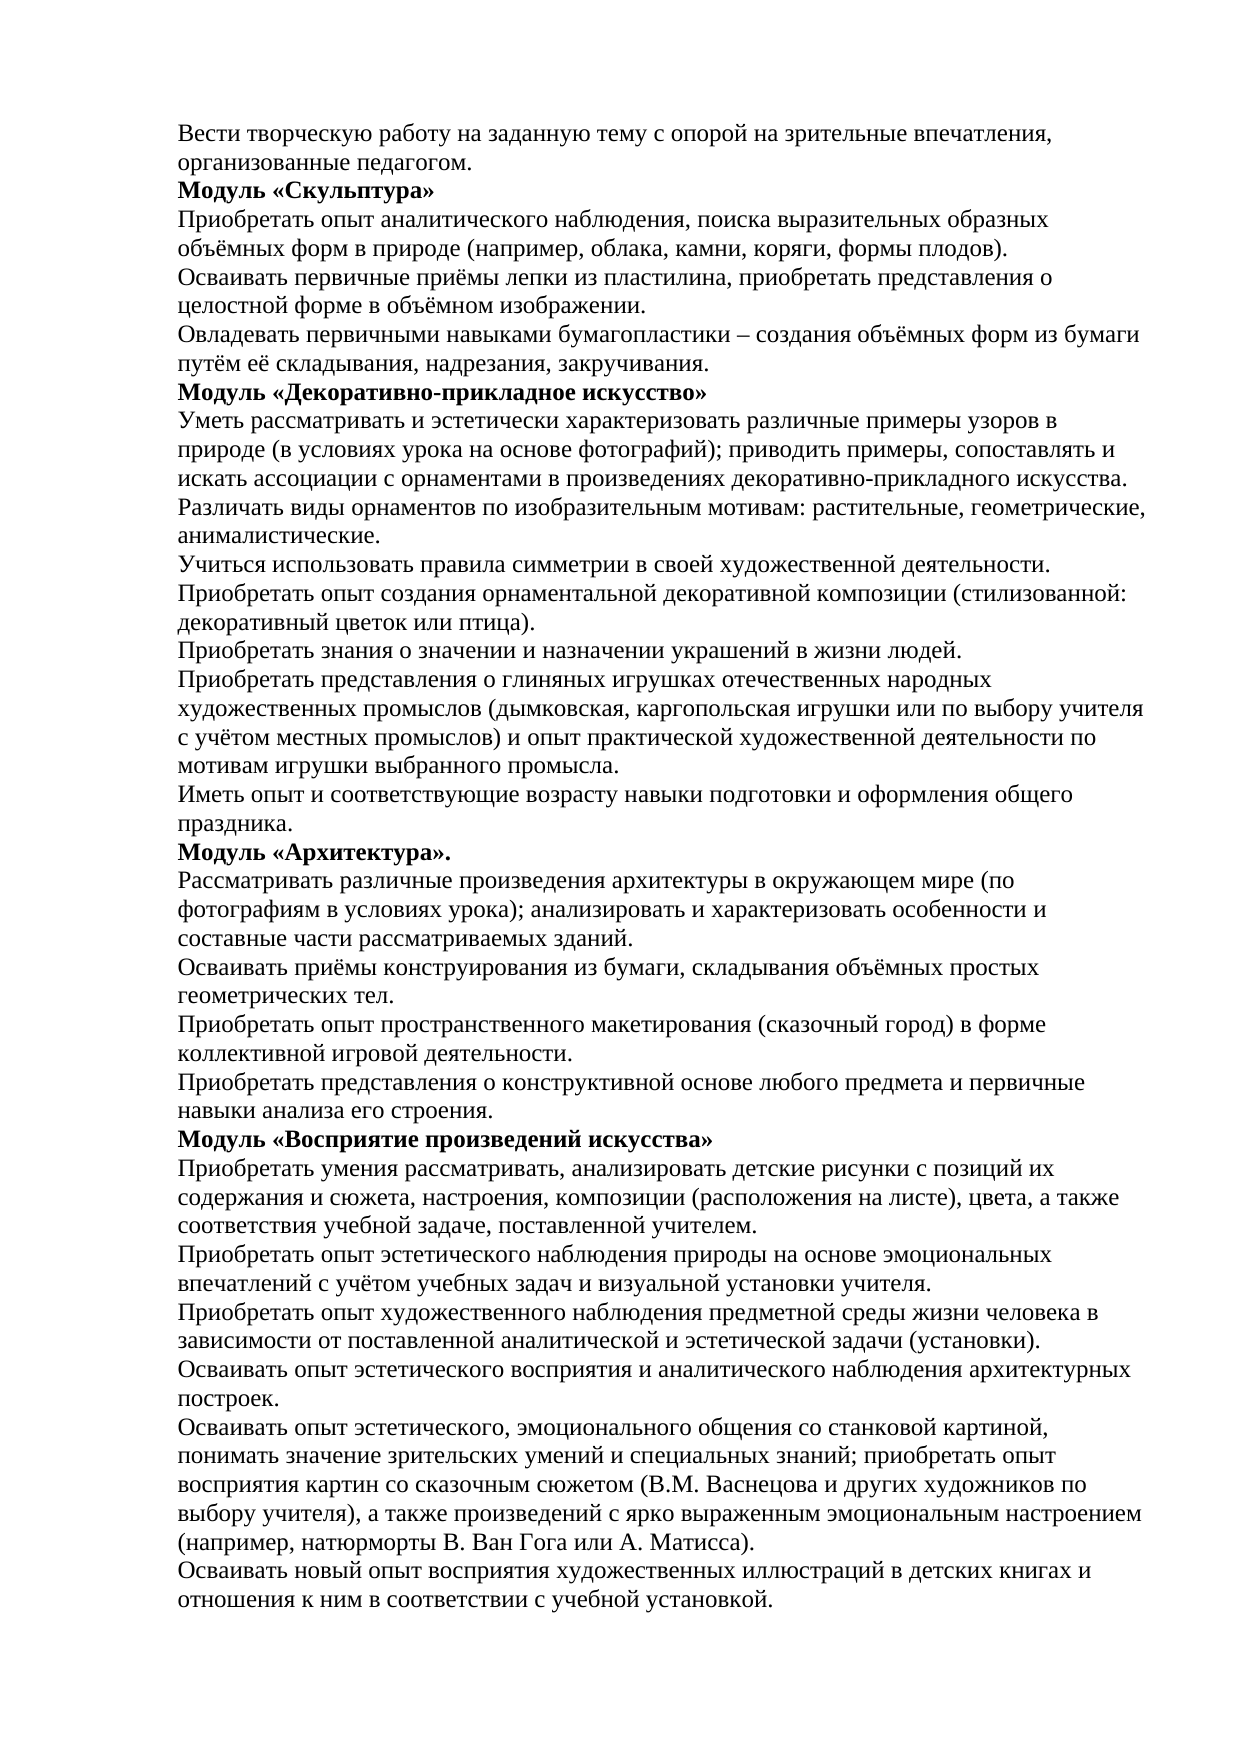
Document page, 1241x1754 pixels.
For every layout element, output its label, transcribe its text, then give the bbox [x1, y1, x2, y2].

text Иметь опыт и соответствующие возрасту навыки подготовки и оформления общего праздника. [177, 779, 1152, 837]
text Приобретать опыт художественного наблюдения предметной среды жизни человека в зависимости от поставленной аналитической и эстетической задачи (установки). [177, 1297, 1152, 1354]
text Приобретать опыт создания орнаментальной декоративной композиции (стилизованной: декоративный цветок или птица). [177, 578, 1152, 636]
text Учиться использовать правила симметрии в своей художественной деятельности. [177, 549, 1152, 578]
text Приобретать представления о конструктивной основе любого предмета и первичные навыки анализа его строения. [177, 1067, 1152, 1124]
text Осваивать первичные приёмы лепки из пластилина, приобретать представления о целостной форме в объёмном изображении. [177, 262, 1152, 319]
text Модуль «Архитектура». [177, 837, 1152, 866]
text Приобретать опыт пространственного макетирования (сказочный город) в форме коллективной игровой деятельности. [177, 1009, 1152, 1067]
text Приобретать опыт аналитического наблюдения, поиска выразительных образных объёмных форм в природе (например, облака, камни, коряги, формы плодов). [177, 204, 1152, 262]
text Приобретать представления о глиняных игрушках отечественных народных художественных промыслов (дымковская, каргопольская игрушки или по выбору учителя с учётом местных промыслов) и опыт практической художественной деятельности по мотивам игрушки выбранного промысла. [177, 664, 1152, 779]
text Осваивать опыт эстетического, эмоционального общения со станковой картиной, понимать значение зрительских умений и специальных знаний; приобретать опыт восприятия картин со сказочным сюжетом (В.М. Васнецова и других художников по выбору учителя), а также произведений с ярко выраженным эмоциональным настроением (например, натюрморты В. Ван Гога или А. Матисса). [177, 1412, 1152, 1556]
text Овладевать первичными навыками бумагопластики – создания объёмных форм из бумаги путём её складывания, надрезания, закручивания. [177, 319, 1152, 377]
text Осваивать приёмы конструирования из бумаги, складывания объёмных простых геометрических тел. [177, 952, 1152, 1009]
text Осваивать опыт эстетического восприятия и аналитического наблюдения архитектурных построек. [177, 1354, 1152, 1412]
text Различать виды орнаментов по изобразительным мотивам: растительные, геометрические, анималистические. [177, 492, 1152, 549]
text Уметь рассматривать и эстетически характеризовать различные примеры узоров в природе (в условиях урока на основе фотографий); приводить примеры, сопоставлять и искать ассоциации с орнаментами в произведениях декоративно-прикладного искусства. [177, 406, 1152, 492]
text Вести творческую работу на заданную тему с опорой на зрительные впечатления, организованные педагогом. [177, 118, 1152, 176]
text Приобретать знания о значении и назначении украшений в жизни людей. [177, 636, 1152, 664]
text Осваивать новый опыт восприятия художественных иллюстраций в детских книгах и отношения к ним в соответствии с учебной установкой. [177, 1556, 1152, 1613]
text Модуль «Скульптура» [177, 176, 1152, 204]
text Приобретать опыт эстетического наблюдения природы на основе эмоциональных впечатлений с учётом учебных задач и визуальной установки учителя. [177, 1239, 1152, 1297]
text Модуль «Восприятие произведений искусства» [177, 1124, 1152, 1153]
text Приобретать умения рассматривать, анализировать детские рисунки с позиций их содержания и сюжета, настроения, композиции (расположения на листе), цвета, а также соответствия учебной задаче, поставленной учителем. [177, 1153, 1152, 1239]
text Рассматривать различные произведения архитектуры в окружающем мире (по фотографиям в условиях урока); анализировать и характеризовать особенности и составные части рассматриваемых зданий. [177, 866, 1152, 952]
text Модуль «Декоративно-прикладное искусство» [177, 377, 1152, 406]
